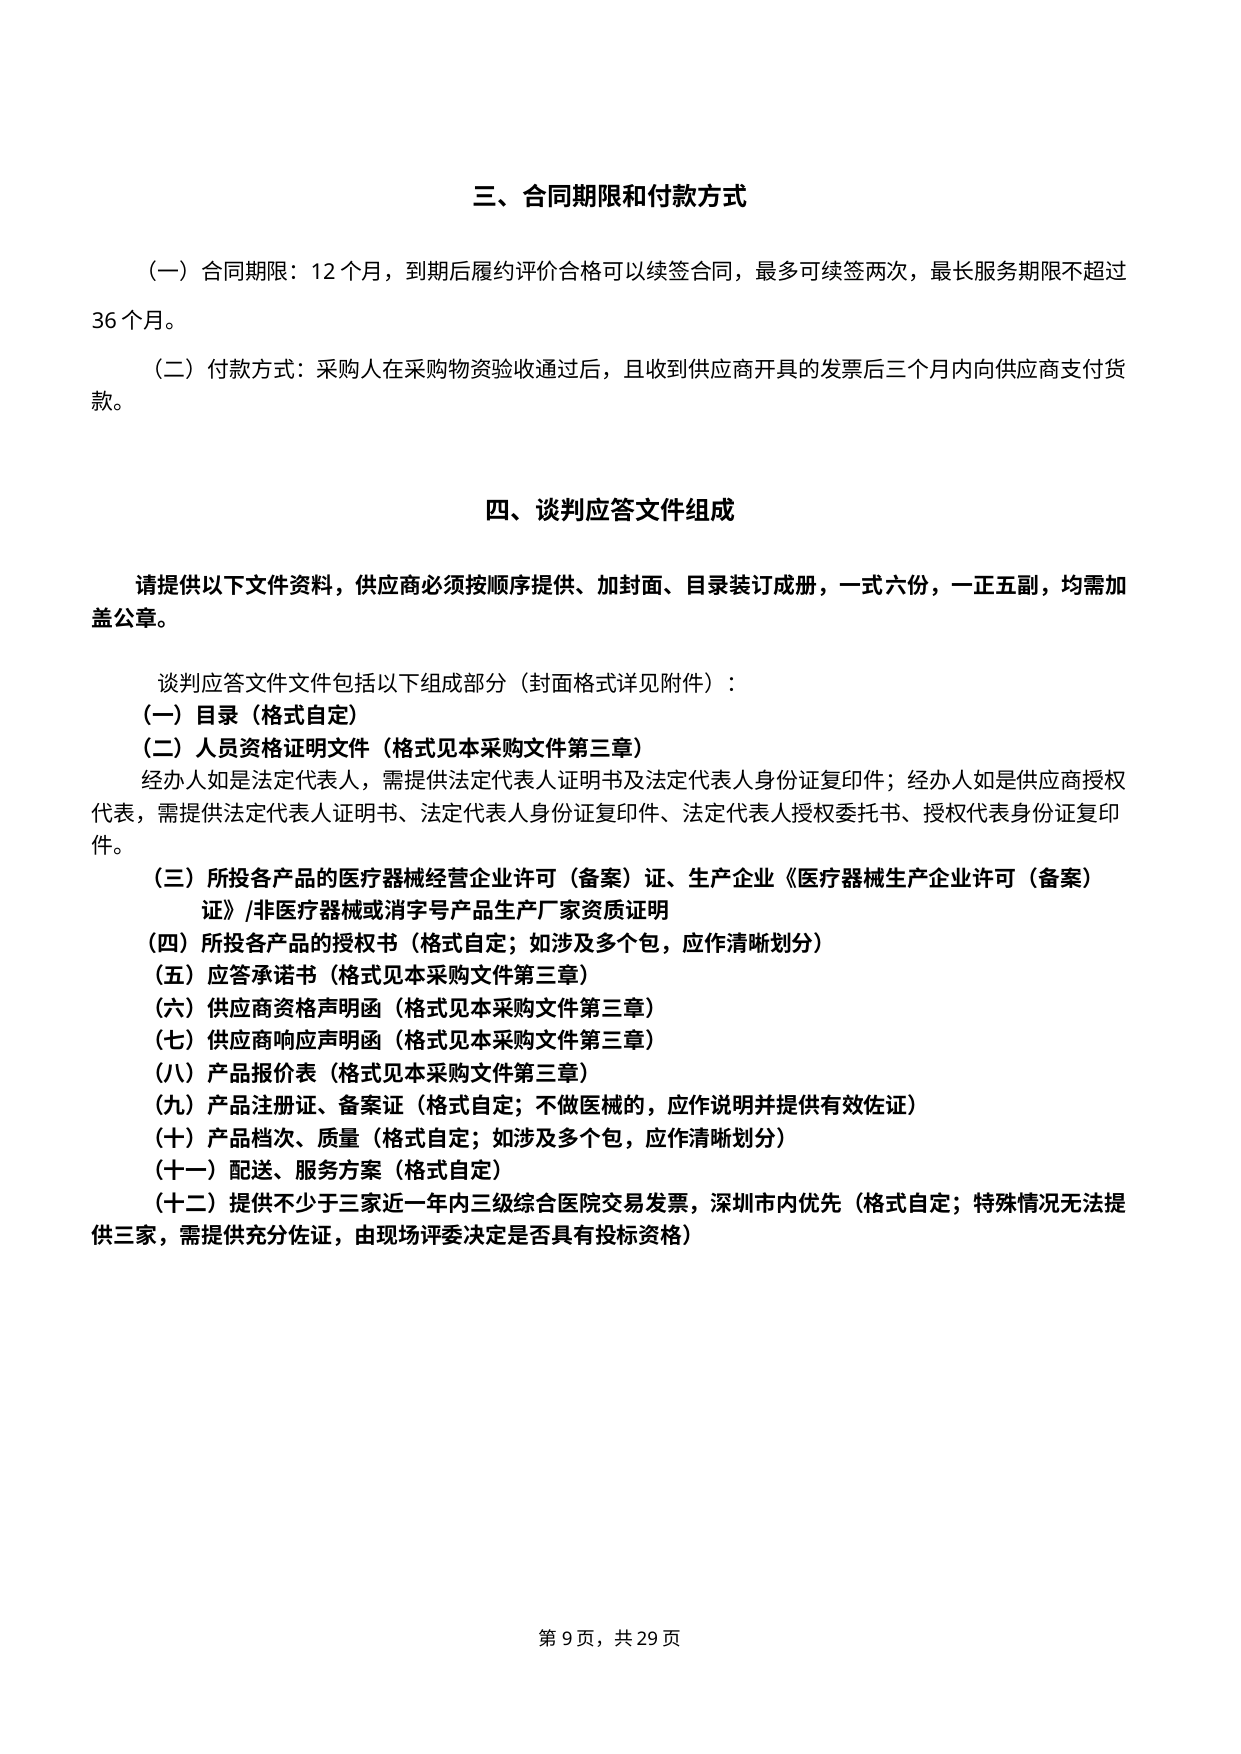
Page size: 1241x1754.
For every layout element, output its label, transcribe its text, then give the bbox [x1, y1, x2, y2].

list （二）付款方式：采购人在采购物资验收通过后，且收到供应商开具的发票后三个月内向供应商支付货款。 [92, 351, 1128, 416]
list （十）产品档次、质量（格式自定；如涉及多个包，应作清晰划分） [92, 1120, 1128, 1153]
text 四、谈判应答文件组成 [92, 476, 1128, 541]
list （九）产品注册证、备案证（格式自定；不做医械的，应作说明并提供有效佐证） [92, 1088, 1128, 1120]
list 谈判应答文件文件包括以下组成部分（封面格式详见附件）： [92, 665, 1128, 698]
list （二）人员资格证明文件（格式见本采购文件第三章） [92, 730, 1128, 763]
text 请提供以下文件资料，供应商必须按顺序提供、加封面、目录装订成册，一式六份，一正五副，均需加盖公章。 [92, 568, 1128, 633]
list （三）所投各产品的医疗器械经营企业许可（备案）证、生产企业《医疗器械生产企业许可（备案）证》/非医疗器械或消字号产品生产厂家资质证明 [135, 860, 1128, 925]
list （六）供应商资格声明函（格式见本采购文件第三章） [92, 990, 1128, 1023]
text （一）合同期限：12个月，到期后履约评价合格可以续签合同，最多可续签两次，最长服务期限不超过36个月。 [92, 254, 1128, 335]
list （七）供应商响应声明函（格式见本采购文件第三章） [92, 1023, 1128, 1055]
list （十一）配送、服务方案（格式自定） [92, 1153, 1128, 1185]
list （十二）提供不少于三家近一年内三级综合医院交易发票，深圳市内优先（格式自定；特殊情况无法提供三家，需提供充分佐证，由现场评委决定是否具有投标资格） [92, 1185, 1128, 1250]
list （一）目录（格式自定） [92, 698, 1128, 730]
list （四）所投各产品的授权书（格式自定；如涉及多个包，应作清晰划分） [92, 925, 1128, 958]
text 三、合同期限和付款方式 [92, 162, 1128, 227]
list 经办人如是法定代表人，需提供法定代表人证明书及法定代表人身份证复印件；经办人如是供应商授权代表，需提供法定代表人证明书、法定代表人身份证复印件、法定代表人授权委托书、授权代表身份证复印件。 [92, 763, 1128, 860]
list （五）应答承诺书（格式见本采购文件第三章） [92, 958, 1128, 990]
list （八）产品报价表（格式见本采购文件第三章） [92, 1055, 1128, 1088]
